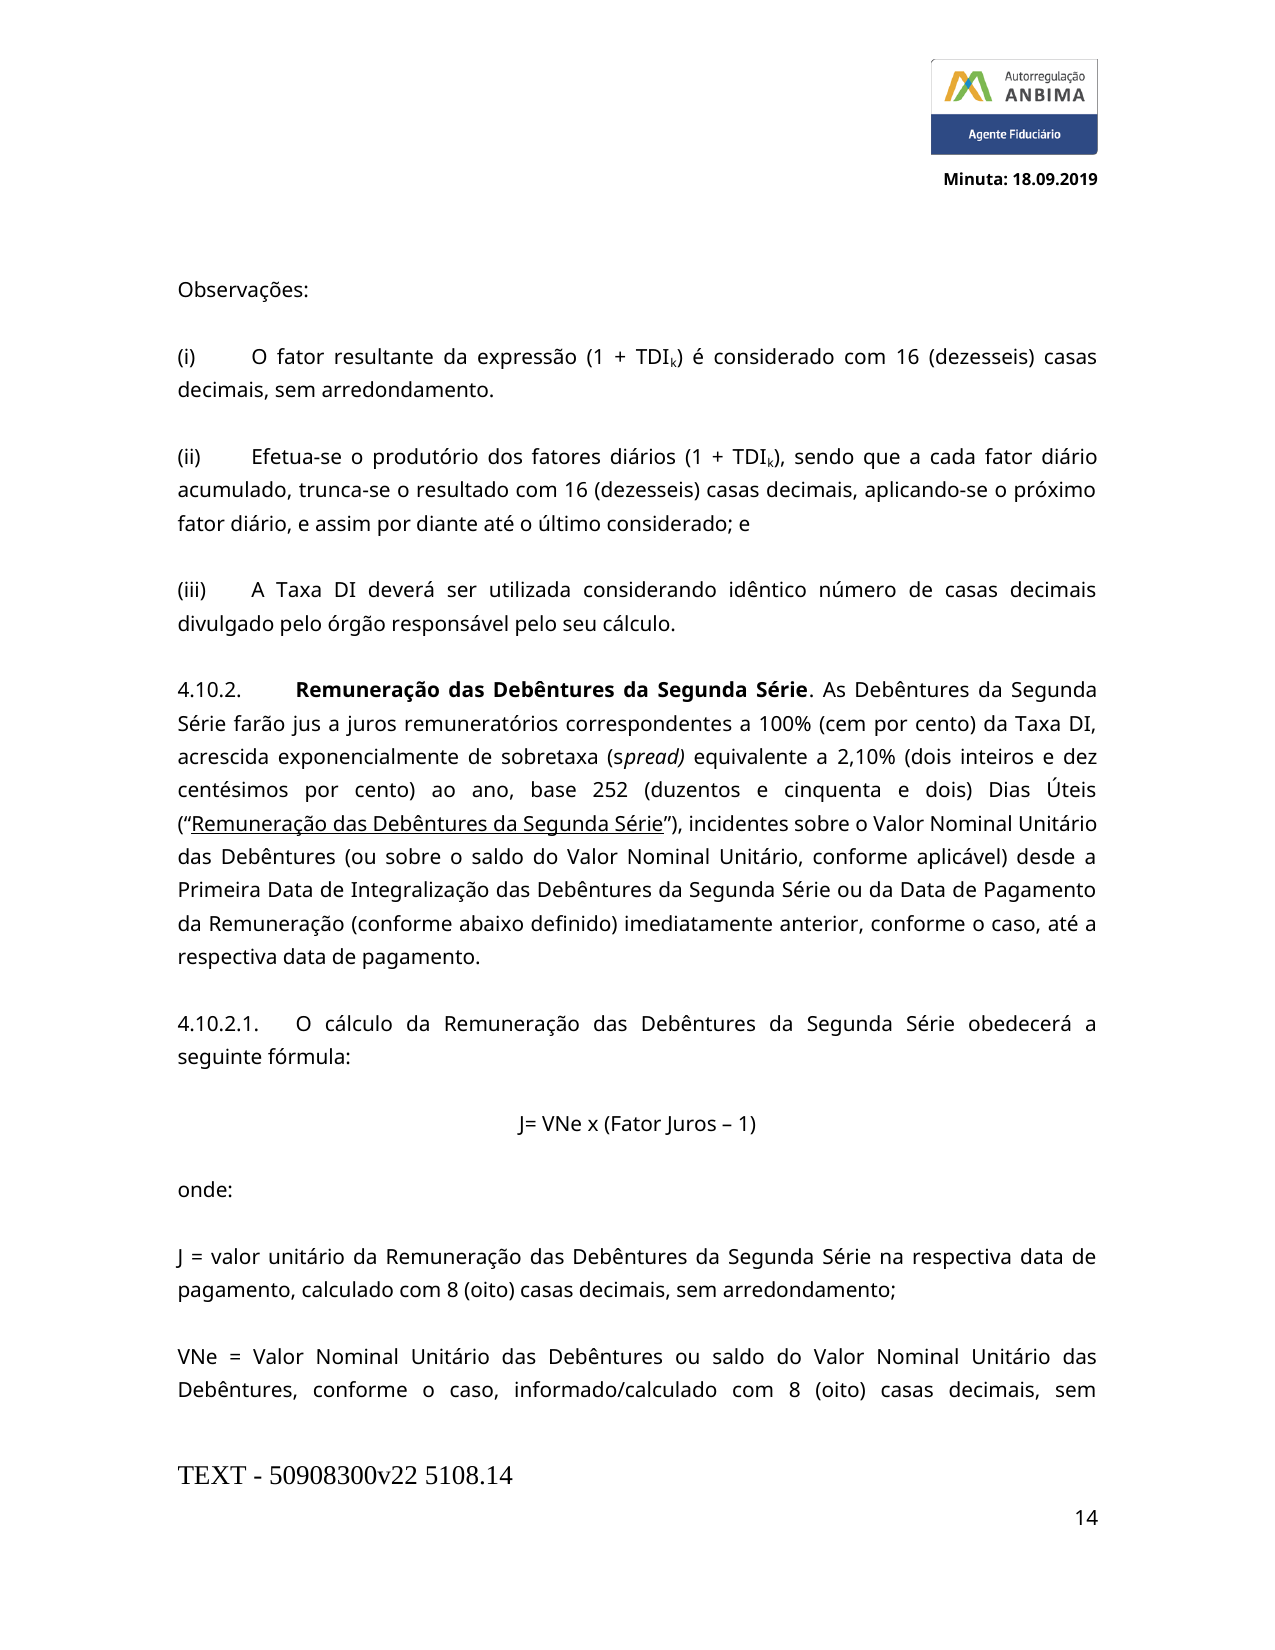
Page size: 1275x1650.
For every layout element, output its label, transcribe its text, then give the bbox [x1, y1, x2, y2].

list O cálculo da Remuneração das Debêntures da Segunda Série obedecerá a seguinte fórmula: [177, 1004, 1098, 1071]
list Remuneração das Debêntures da Segunda Série. As Debêntures da Segunda Série farão jus a juros remuneratórios correspondentes a 100% (cem por cento) da Taxa DI, acrescida exponencialmente de sobretaxa (spread) equivalente a 2,10% (dois inteiros e dez centésimos por cento) ao ano, base 252 (duzentos e cinquenta e dois) Dias Úteis (“Remuneração das Debêntures da Segunda Série”), incidentes sobre o Valor Nominal Unitário das Debêntures (ou sobre o saldo do Valor Nominal Unitário, conforme aplicável) desde a Primeira Data de Integralização das Debêntures da Segunda Série ou da Data de Pagamento da Remuneração (conforme abaixo definido) imediatamente anterior, conforme o caso, até a respectiva data de pagamento. [177, 671, 1098, 971]
picture [931, 59, 1098, 155]
text onde: [177, 1171, 1098, 1204]
text Observações: [177, 271, 1098, 304]
text J= VNe x (Fator Juros – 1) [177, 1104, 1098, 1138]
text (iii) A Taxa DI deverá ser utilizada considerando idêntico número de casas decimais divulgado pelo órgão responsável pelo seu cálculo. [177, 571, 1098, 638]
text (i) O fator resultante da expressão (1 + TDIk) é considerado com 16 (dezesseis) casas decimais, sem arredondamento. [177, 338, 1098, 404]
text (ii) Efetua-se o produtório dos fatores diários (1 + TDIk), sendo que a cada fator diário acumulado, trunca-se o resultado com 16 (dezesseis) casas decimais, aplicando-se o próximo fator diário, e assim por diante até o último considerado; e [177, 438, 1098, 538]
text J = valor unitário da Remuneração das Debêntures da Segunda Série na respectiva data de pagamento, calculado com 8 (oito) casas decimais, sem arredondamento; [177, 1238, 1098, 1304]
